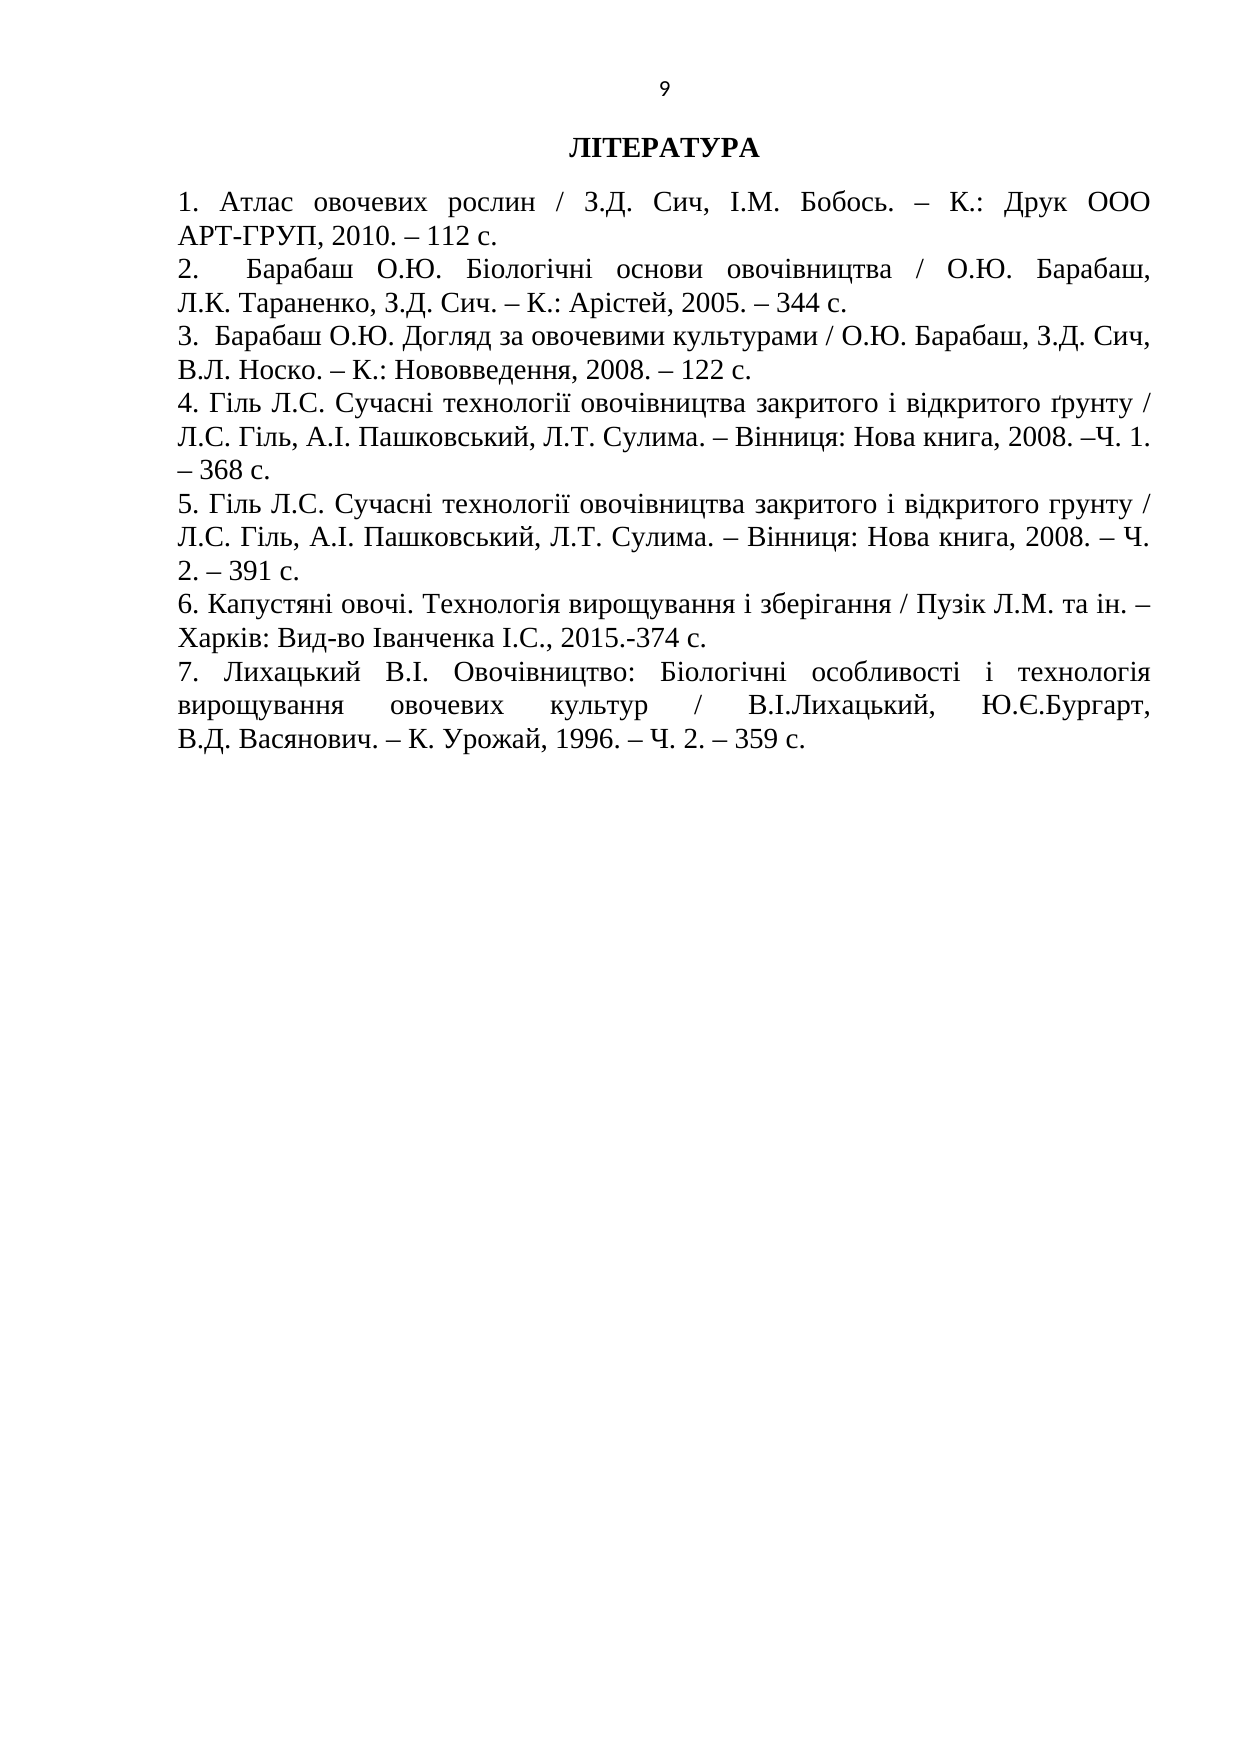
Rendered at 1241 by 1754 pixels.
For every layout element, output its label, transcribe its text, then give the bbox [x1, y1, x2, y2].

text ЛІТЕРАТУРА [177, 130, 1152, 163]
text 5. Гіль Л.С. Сучасні технології овочівництва закритого і відкритого грунту / Л.С. Гіль, А.І. Пашковський, Л.Т. Сулима. – Вінниця: Нова книга, 2008. – Ч. 2. – 391 с. [177, 486, 1152, 587]
text 1. Атлас овочевих рослин / З.Д. Сич, І.М. Бобось. – К.: Друк ООО АРТ‑ГРУП, 2010. – 112 с. [177, 184, 1152, 251]
text 7. Лихацький В.І. Овочівництво: Біологічні особливості і технологія вирощування овочевих культур / В.І.Лихацький, Ю.Є.Бургарт, В.Д. Васянович. – К. Урожай, 1996. – Ч. 2. – 359 с. [177, 654, 1152, 754]
text 6. Капустяні овочі. Технологія вирощування і зберігання / Пузік Л.М. та ін. – Харків: Вид-во Іванченка І.С., 2015.-374 с. [177, 587, 1152, 654]
text 4. Гіль Л.С. Сучасні технології овочівництва закритого і відкритого ґрунту / Л.С. Гіль, А.І. Пашковський, Л.Т. Сулима. – Вінниця: Нова книга, 2008. –Ч. 1. – 368 с. [177, 385, 1152, 486]
text 3. Барабаш О.Ю. Догляд за овочевими культурами / О.Ю. Барабаш, З.Д. Сич, В.Л. Носко. – К.: Нововведення, 2008. – 122 с. [177, 318, 1152, 385]
text 2. Барабаш О.Ю. Біологічні основи овочівництва / О.Ю. Барабаш, Л.К. Тараненко, З.Д. Сич. – К.: Арістей, 2005. – 344 с. [177, 251, 1152, 318]
